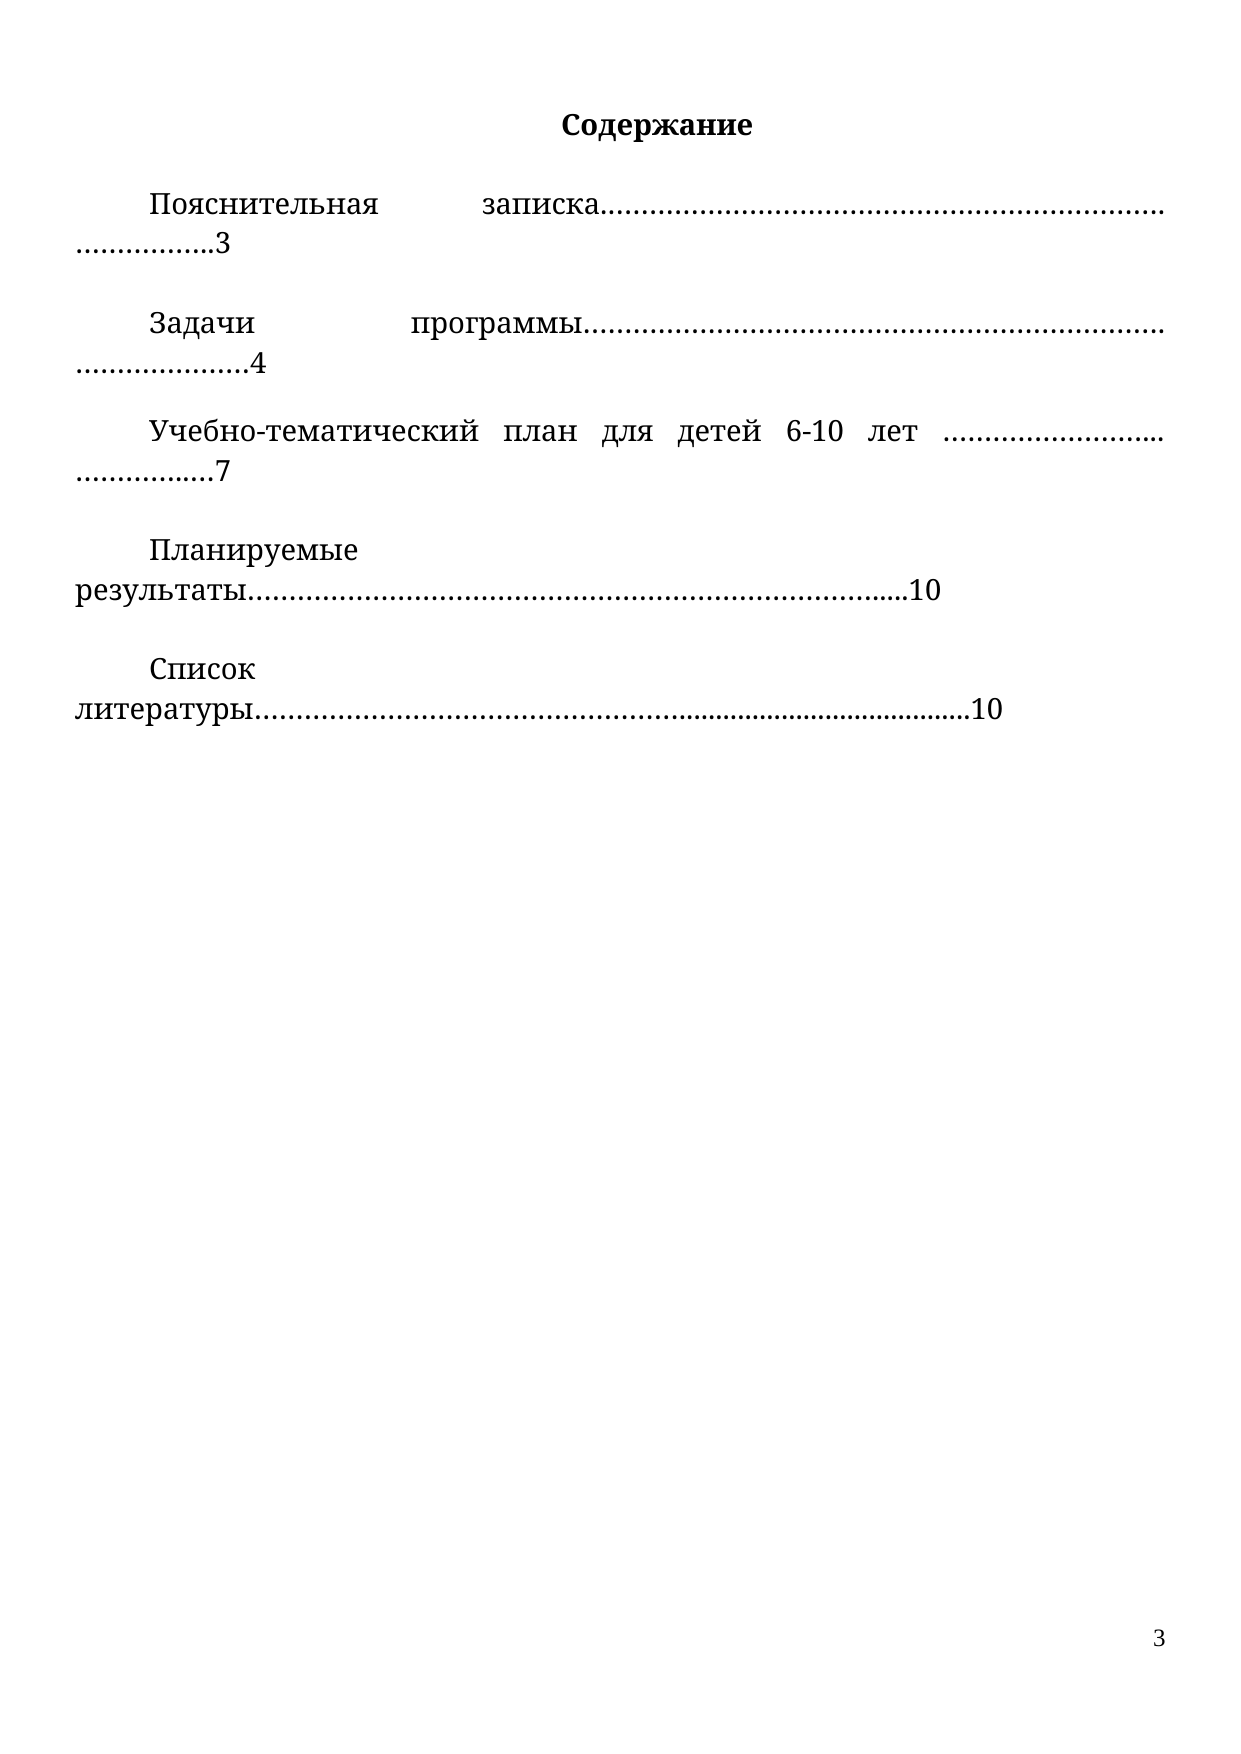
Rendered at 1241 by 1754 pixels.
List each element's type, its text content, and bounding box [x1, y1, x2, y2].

text Содержание [75, 104, 1165, 143]
text Список литературы……………………………………………........................................10 [75, 648, 1165, 728]
text Учебно-тематический план для детей 6-10 лет ……………………...…………..…7 [75, 410, 1165, 490]
text Пояснительная записка.………………………………………………………….……………..3 [75, 183, 1165, 262]
text Задачи программы…………………………………………………………….…………………4 [75, 302, 1165, 382]
text Планируемые результаты………………………………………………………………….....10 [75, 529, 1165, 609]
